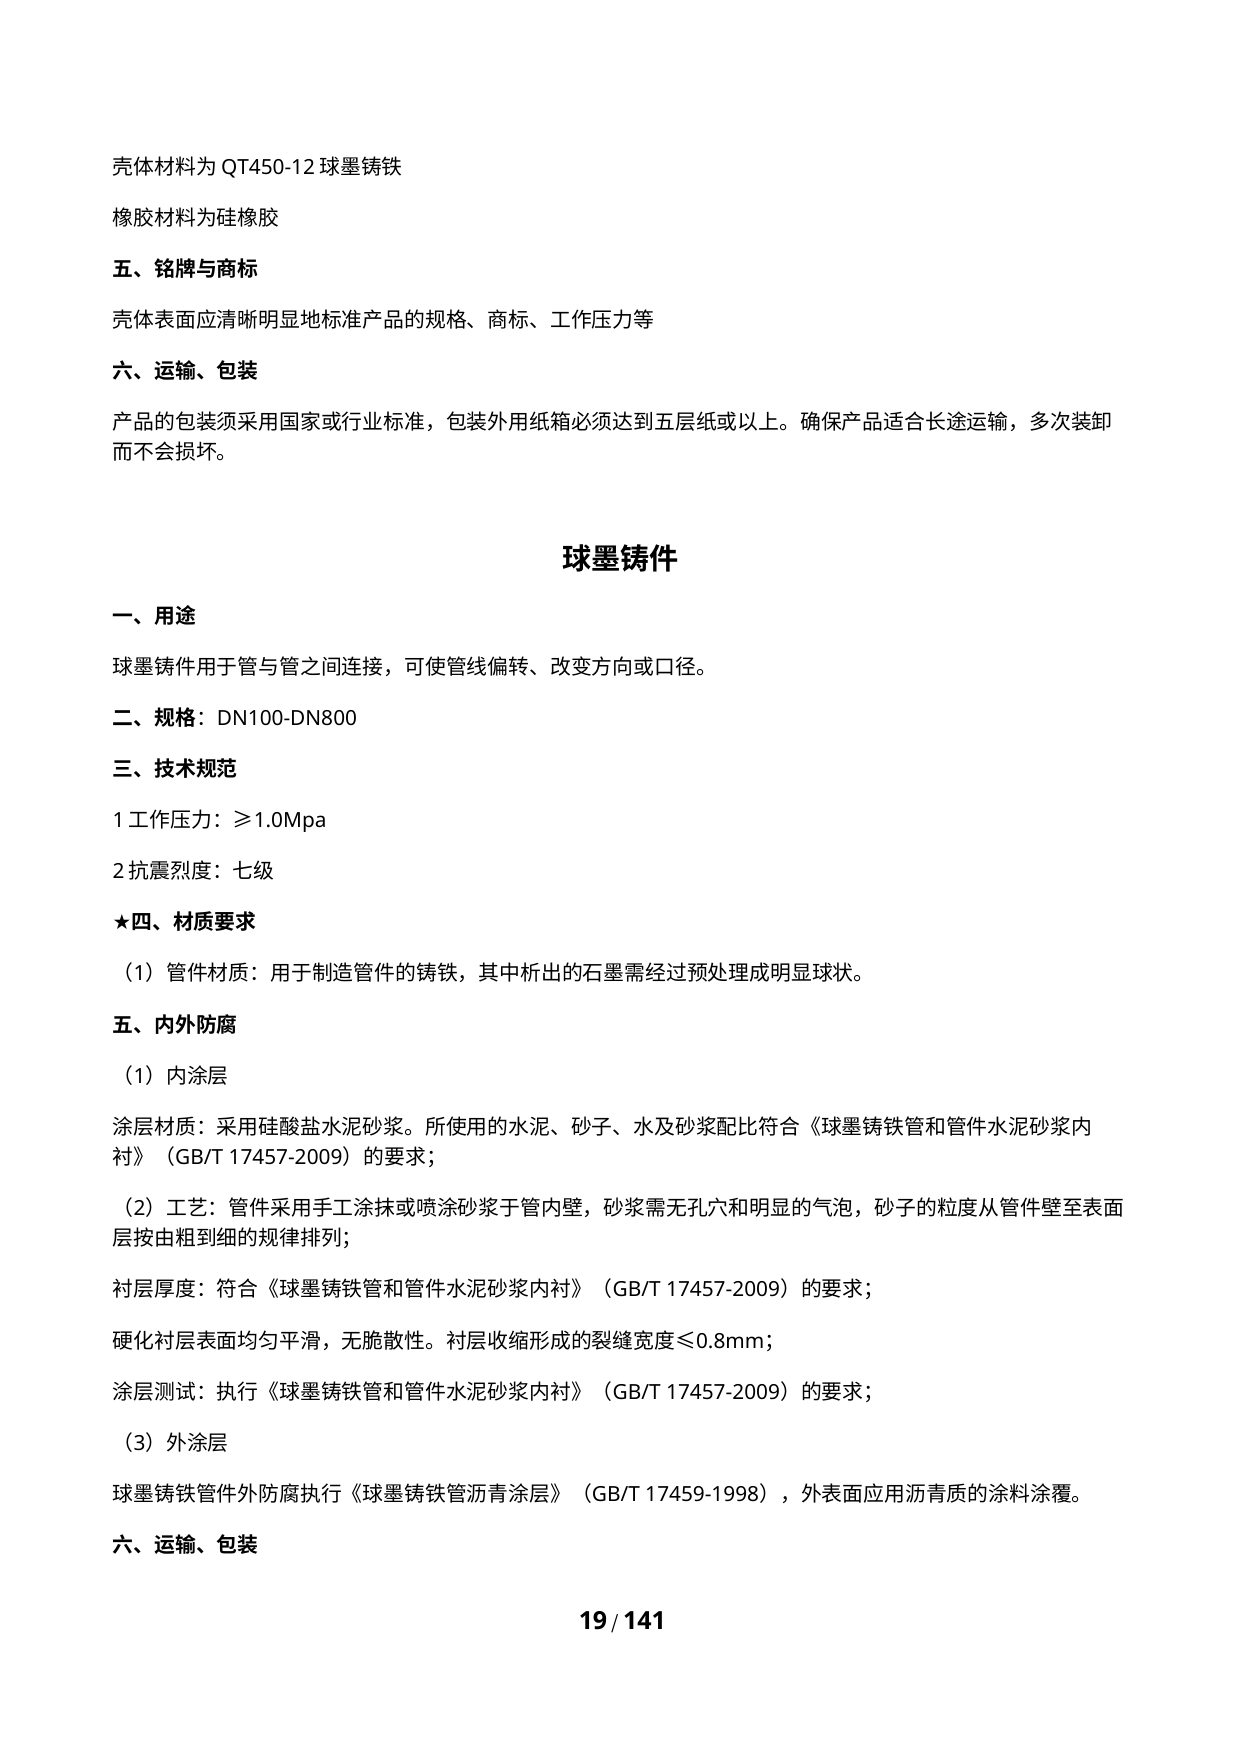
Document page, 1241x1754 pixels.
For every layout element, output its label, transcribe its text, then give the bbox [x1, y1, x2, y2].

text 五、内外防腐 [112, 1008, 1128, 1038]
text （1）管件材质：用于制造管件的铸铁，其中析出的石墨需经过预处理成明显球状。 [112, 957, 1128, 987]
text 涂层测试：执行《球墨铸铁管和管件水泥砂浆内衬》（GB/T 17457-2009）的要求； [112, 1375, 1128, 1405]
text 二、规格：DN100-DN800 [112, 701, 1128, 731]
text 衬层厚度：符合《球墨铸铁管和管件水泥砂浆内衬》（GB/T 17457-2009）的要求； [112, 1273, 1128, 1303]
text （1）内涂层 [112, 1059, 1128, 1089]
text 球墨铸件用于管与管之间连接，可使管线偏转、改变方向或口径。 [112, 650, 1128, 680]
text 产品的包装须采用国家或行业标准，包装外用纸箱必须达到五层纸或以上。确保产品适合长途运输，多次装卸而不会损坏。 [112, 405, 1128, 466]
text ★四、材质要求 [112, 906, 1128, 936]
text 硬化衬层表面均匀平滑，无脆散性。衬层收缩形成的裂缝宽度≤0.8mm； [112, 1324, 1128, 1354]
text 一、用途 [112, 599, 1128, 629]
text 2抗震烈度：七级 [112, 854, 1128, 885]
text 壳体材料为QT450-12球墨铸铁 [112, 150, 1128, 180]
text 壳体表面应清晰明显地标准产品的规格、商标、工作压力等 [112, 303, 1128, 333]
text 球墨铸件 [112, 536, 1128, 578]
text 1工作压力：≥1.0Mpa [112, 803, 1128, 833]
text （3）外涂层 [112, 1426, 1128, 1456]
text 六、运输、包装 [112, 1528, 1128, 1559]
text 六、运输、包装 [112, 354, 1128, 384]
text 橡胶材料为硅橡胶 [112, 201, 1128, 231]
text 涂层材质：采用硅酸盐水泥砂浆。所使用的水泥、砂子、水及砂浆配比符合《球墨铸铁管和管件水泥砂浆内衬》（GB/T 17457-2009）的要求； [112, 1110, 1128, 1171]
text （2）工艺：管件采用手工涂抹或喷涂砂浆于管内壁，砂浆需无孔穴和明显的气泡，砂子的粒度从管件壁至表面层按由粗到细的规律排列； [112, 1191, 1128, 1252]
text 五、铭牌与商标 [112, 252, 1128, 282]
text 球墨铸铁管件外防腐执行《球墨铸铁管沥青涂层》（GB/T 17459-1998），外表面应用沥青质的涂料涂覆。 [112, 1477, 1128, 1508]
text 三、技术规范 [112, 752, 1128, 782]
